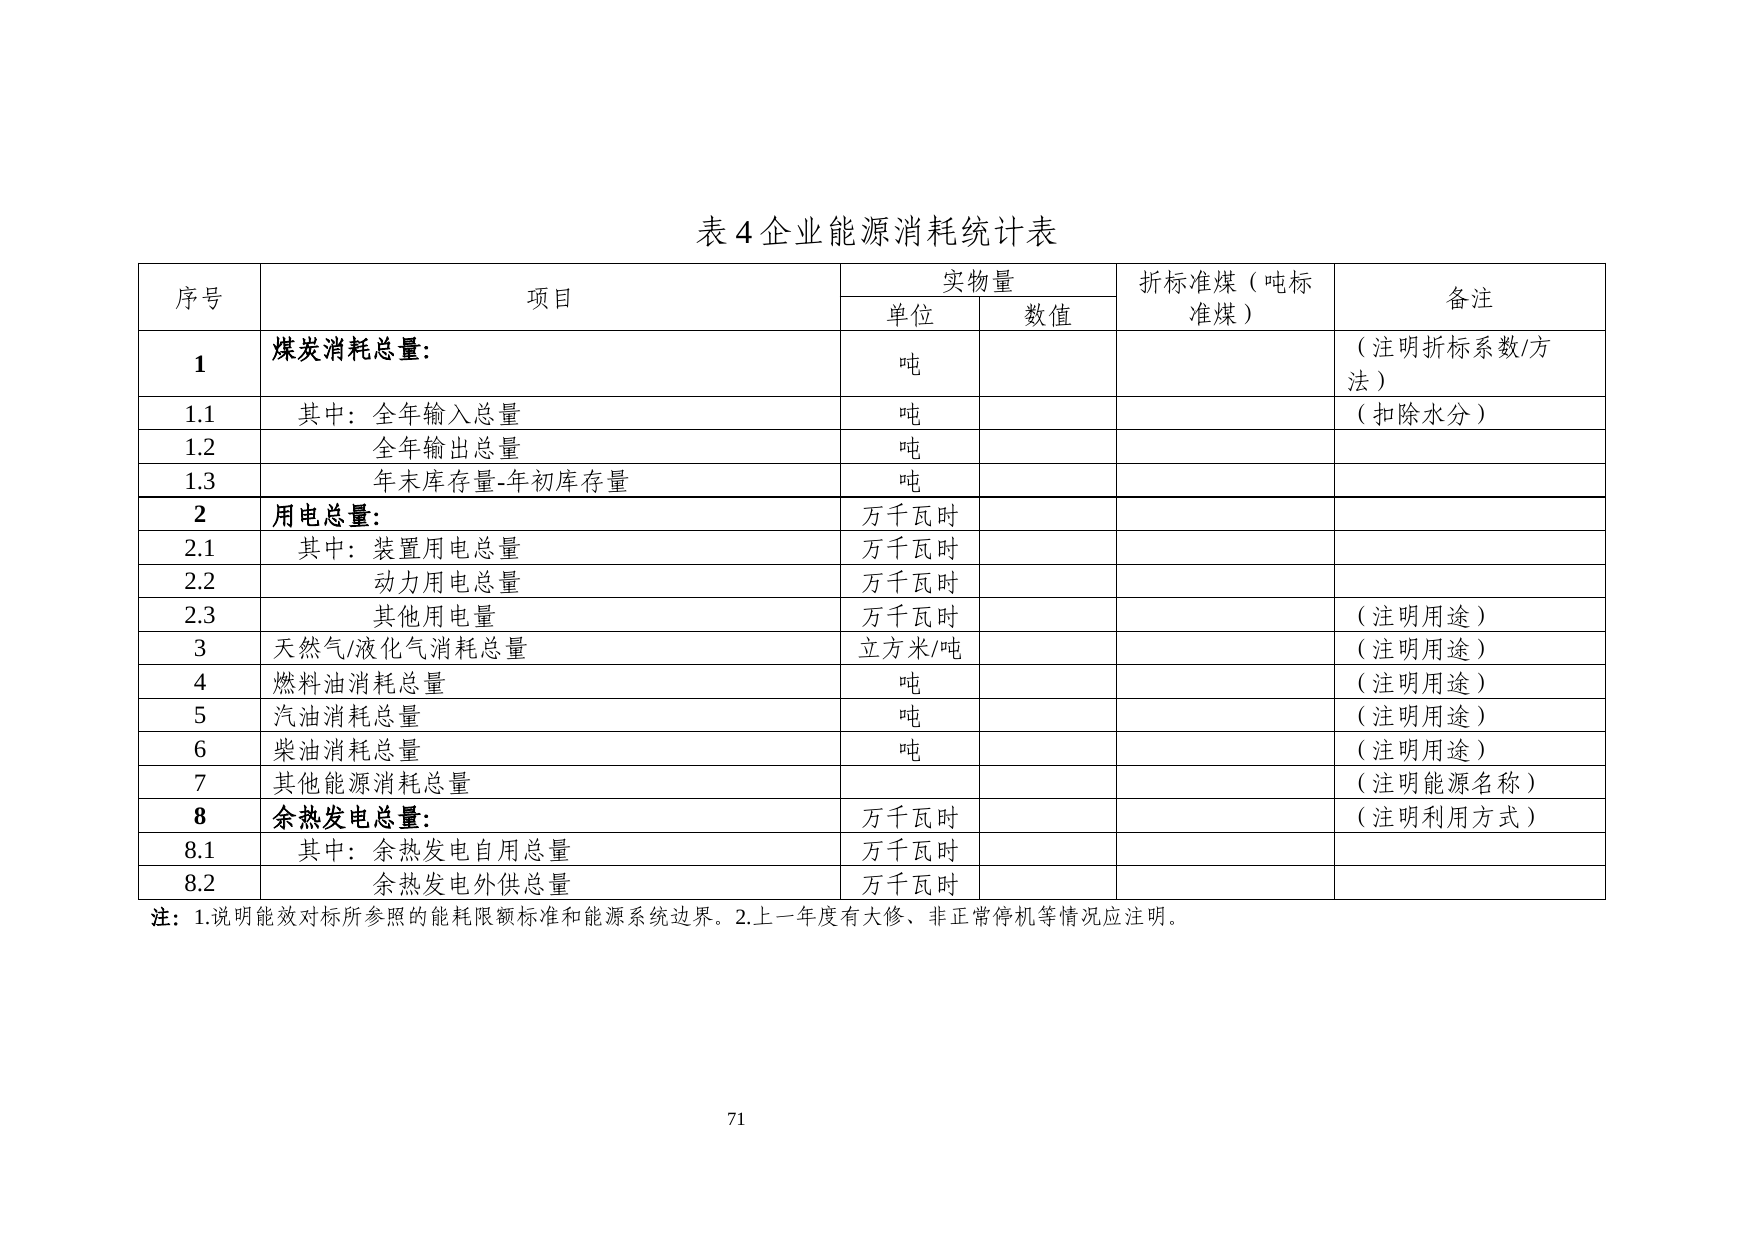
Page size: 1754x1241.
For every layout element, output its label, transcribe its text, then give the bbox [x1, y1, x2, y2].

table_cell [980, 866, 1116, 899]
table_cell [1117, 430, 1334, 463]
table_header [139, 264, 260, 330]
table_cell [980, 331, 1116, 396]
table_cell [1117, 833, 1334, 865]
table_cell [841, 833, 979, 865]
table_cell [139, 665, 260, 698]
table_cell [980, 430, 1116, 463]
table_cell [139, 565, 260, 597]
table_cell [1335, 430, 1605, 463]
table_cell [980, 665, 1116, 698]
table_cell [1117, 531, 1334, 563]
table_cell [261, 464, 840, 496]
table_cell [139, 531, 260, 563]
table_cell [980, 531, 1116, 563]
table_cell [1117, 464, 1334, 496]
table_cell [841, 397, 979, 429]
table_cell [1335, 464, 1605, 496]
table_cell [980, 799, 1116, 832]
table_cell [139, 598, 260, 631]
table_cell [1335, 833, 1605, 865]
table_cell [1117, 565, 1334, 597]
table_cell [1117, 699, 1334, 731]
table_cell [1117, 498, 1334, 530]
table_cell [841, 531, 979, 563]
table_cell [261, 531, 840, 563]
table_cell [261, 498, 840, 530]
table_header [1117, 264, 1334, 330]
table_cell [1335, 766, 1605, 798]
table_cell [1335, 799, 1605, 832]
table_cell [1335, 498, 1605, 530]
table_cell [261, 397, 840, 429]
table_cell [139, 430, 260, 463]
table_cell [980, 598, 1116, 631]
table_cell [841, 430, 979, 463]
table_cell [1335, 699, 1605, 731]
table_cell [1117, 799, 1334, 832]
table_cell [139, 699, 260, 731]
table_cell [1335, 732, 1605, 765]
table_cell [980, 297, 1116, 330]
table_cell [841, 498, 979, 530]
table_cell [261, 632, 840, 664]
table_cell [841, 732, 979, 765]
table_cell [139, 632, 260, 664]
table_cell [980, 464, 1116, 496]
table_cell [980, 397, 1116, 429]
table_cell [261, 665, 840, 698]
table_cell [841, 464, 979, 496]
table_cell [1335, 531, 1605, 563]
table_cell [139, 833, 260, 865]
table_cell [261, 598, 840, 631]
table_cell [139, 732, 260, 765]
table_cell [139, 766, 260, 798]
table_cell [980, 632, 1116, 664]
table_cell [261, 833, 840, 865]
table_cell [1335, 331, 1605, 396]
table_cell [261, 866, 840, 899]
text 表4企业能源消耗统计表 [150, 198, 1604, 263]
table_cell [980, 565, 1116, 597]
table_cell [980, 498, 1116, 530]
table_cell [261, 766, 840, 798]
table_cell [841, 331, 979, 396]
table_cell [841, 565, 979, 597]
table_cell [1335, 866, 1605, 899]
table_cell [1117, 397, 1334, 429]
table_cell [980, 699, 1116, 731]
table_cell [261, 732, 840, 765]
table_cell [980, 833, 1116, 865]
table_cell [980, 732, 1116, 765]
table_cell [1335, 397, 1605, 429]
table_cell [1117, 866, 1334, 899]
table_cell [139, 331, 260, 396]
text 注：1.说明能效对标所参照的能耗限额标准和能源系统边界。2.上一年度有大修、非正常停机等情况应注明。 [150, 900, 1604, 932]
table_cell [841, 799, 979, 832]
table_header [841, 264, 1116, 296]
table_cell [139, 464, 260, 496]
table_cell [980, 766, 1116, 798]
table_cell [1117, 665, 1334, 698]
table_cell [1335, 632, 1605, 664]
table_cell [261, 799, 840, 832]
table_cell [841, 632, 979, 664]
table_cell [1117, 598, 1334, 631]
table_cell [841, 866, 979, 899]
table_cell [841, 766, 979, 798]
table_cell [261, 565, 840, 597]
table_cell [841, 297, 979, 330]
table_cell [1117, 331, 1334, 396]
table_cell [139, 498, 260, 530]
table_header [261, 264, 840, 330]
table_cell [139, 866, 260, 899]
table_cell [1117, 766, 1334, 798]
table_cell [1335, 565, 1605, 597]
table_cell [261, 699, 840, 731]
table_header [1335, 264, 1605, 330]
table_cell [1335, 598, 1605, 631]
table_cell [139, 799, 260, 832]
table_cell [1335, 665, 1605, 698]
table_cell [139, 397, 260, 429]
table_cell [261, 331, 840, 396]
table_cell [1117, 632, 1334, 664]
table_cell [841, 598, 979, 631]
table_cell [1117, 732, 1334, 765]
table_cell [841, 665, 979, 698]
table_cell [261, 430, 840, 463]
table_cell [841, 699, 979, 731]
